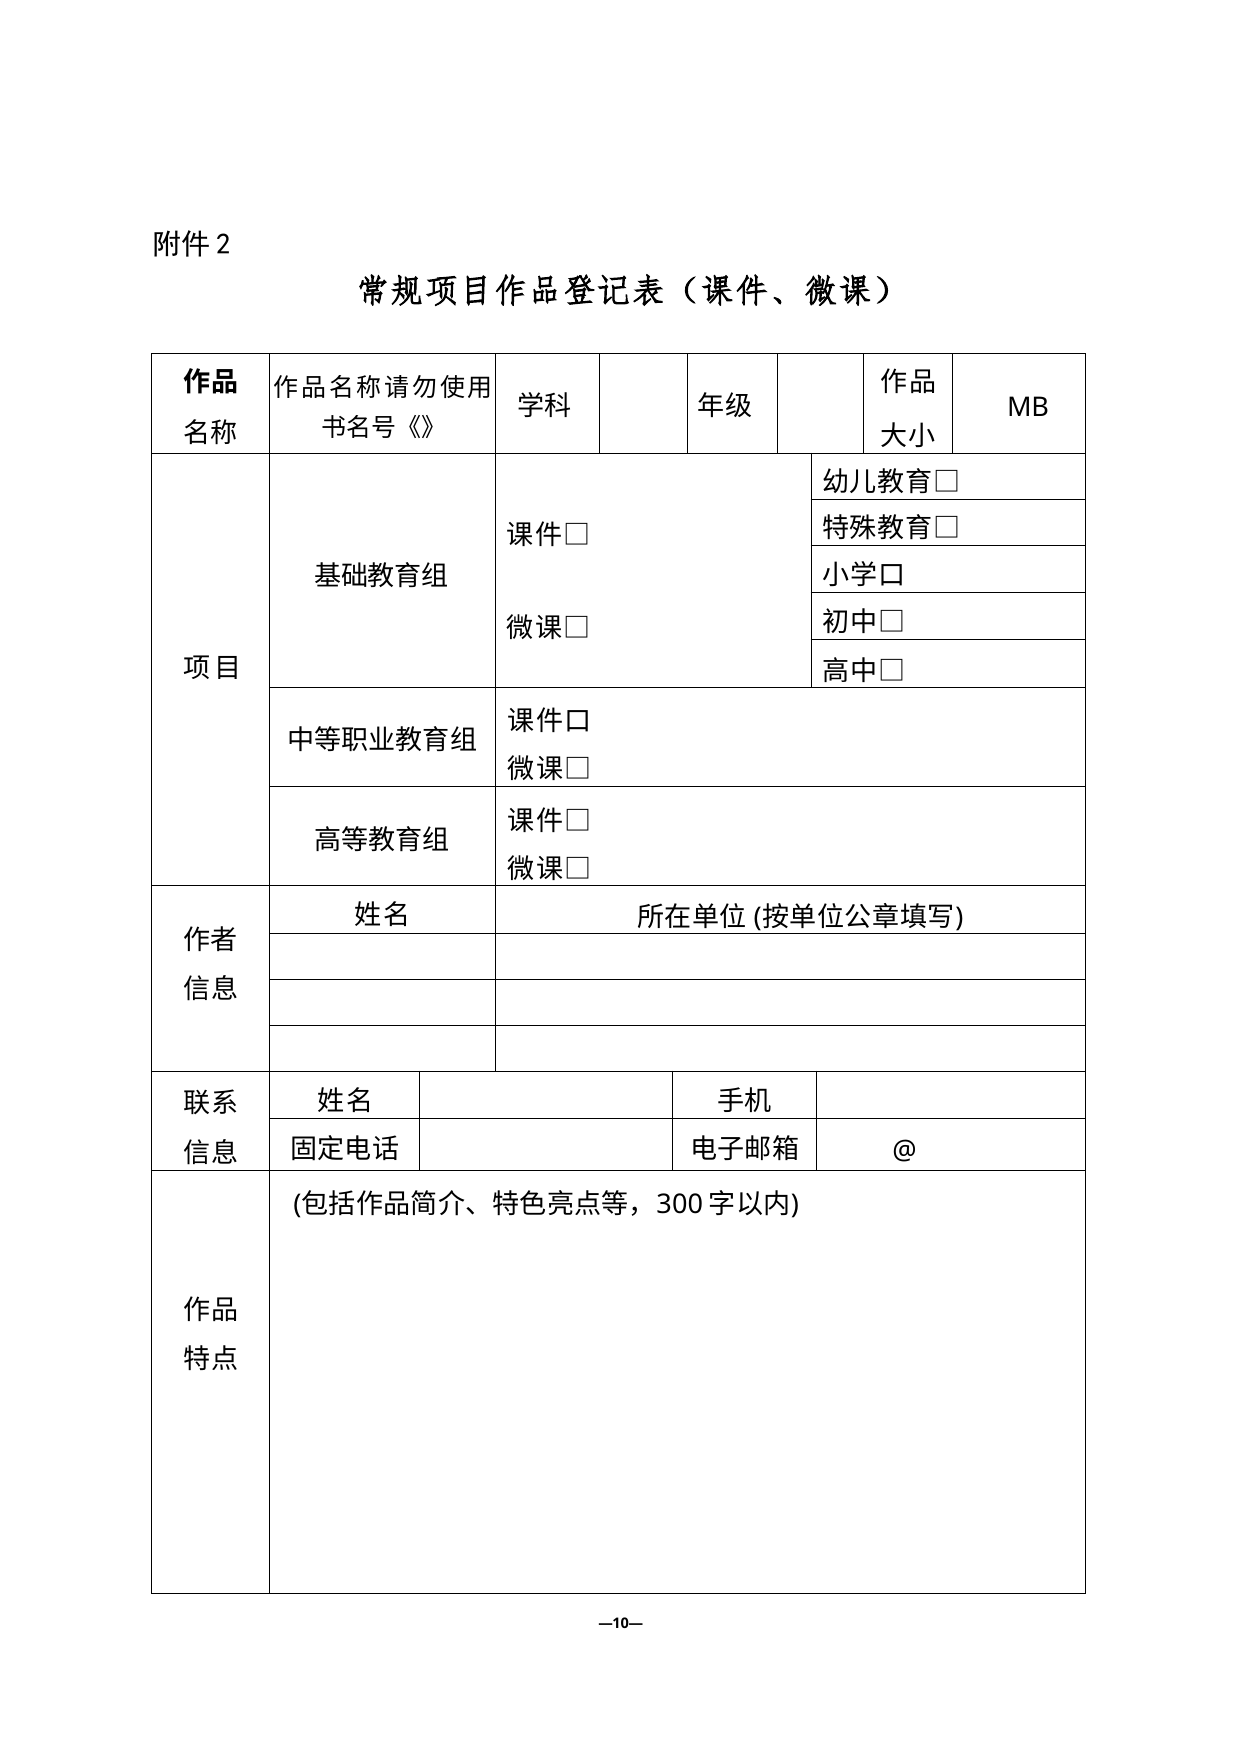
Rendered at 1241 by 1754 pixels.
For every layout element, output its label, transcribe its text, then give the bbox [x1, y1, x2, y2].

table_cell 电子邮箱 [673, 1119, 816, 1170]
text 常规项目作品登记表（课件、微课） [356, 274, 1088, 309]
table_cell 姓名 [270, 1072, 419, 1117]
table_cell [496, 934, 1085, 979]
table_header [778, 354, 863, 452]
table_cell [420, 1119, 672, 1170]
table_cell 小学口 [812, 546, 1085, 592]
table_cell 中等职业教育组 [270, 688, 495, 786]
table_cell [420, 1072, 672, 1117]
table_cell @ [817, 1119, 1085, 1170]
table_cell 课件□ 微课□ [496, 454, 811, 687]
table_cell 课件□ 微课□ [496, 787, 1085, 885]
table_cell 特殊教育□ [812, 500, 1085, 545]
table_header 作品 大小 [864, 354, 952, 452]
table_cell 幼儿教育□ [812, 454, 1085, 499]
table_cell 课件口 微课□ [496, 688, 1085, 786]
table_cell 作品 特点 [152, 1171, 269, 1593]
table_cell 基础教育组 [270, 454, 495, 687]
table_cell 项 目 [152, 454, 269, 885]
table_cell 高等教育组 [270, 787, 495, 885]
table_cell 作者 信息 [152, 886, 269, 1071]
table_cell 初中□ [812, 593, 1085, 638]
table_cell [817, 1072, 1085, 1117]
table_cell 固定电话 [270, 1119, 419, 1170]
table_cell [270, 934, 495, 979]
text 附件2 [152, 201, 1088, 259]
table_cell 姓名 [270, 886, 495, 933]
table_cell 手机 [673, 1072, 816, 1117]
table_header 作品 名称 [152, 354, 269, 452]
table_header 学科 [496, 354, 599, 452]
table_header MB [953, 354, 1085, 452]
table_cell [270, 1026, 495, 1071]
table_cell 所在单位 (按单位公章填写) [496, 886, 1085, 933]
table_cell [270, 980, 495, 1025]
table_cell 联系 信息 [152, 1072, 269, 1170]
table_header 年级 [688, 354, 777, 452]
table_cell [496, 1026, 1085, 1071]
table_header 作品名称请勿使用书名号《》 [270, 354, 495, 452]
table_cell 高中□ [812, 640, 1085, 687]
table_header [600, 354, 687, 452]
table_cell [496, 980, 1085, 1025]
table_cell (包括作品简介、特色亮点等，300字以内) [270, 1171, 1085, 1593]
